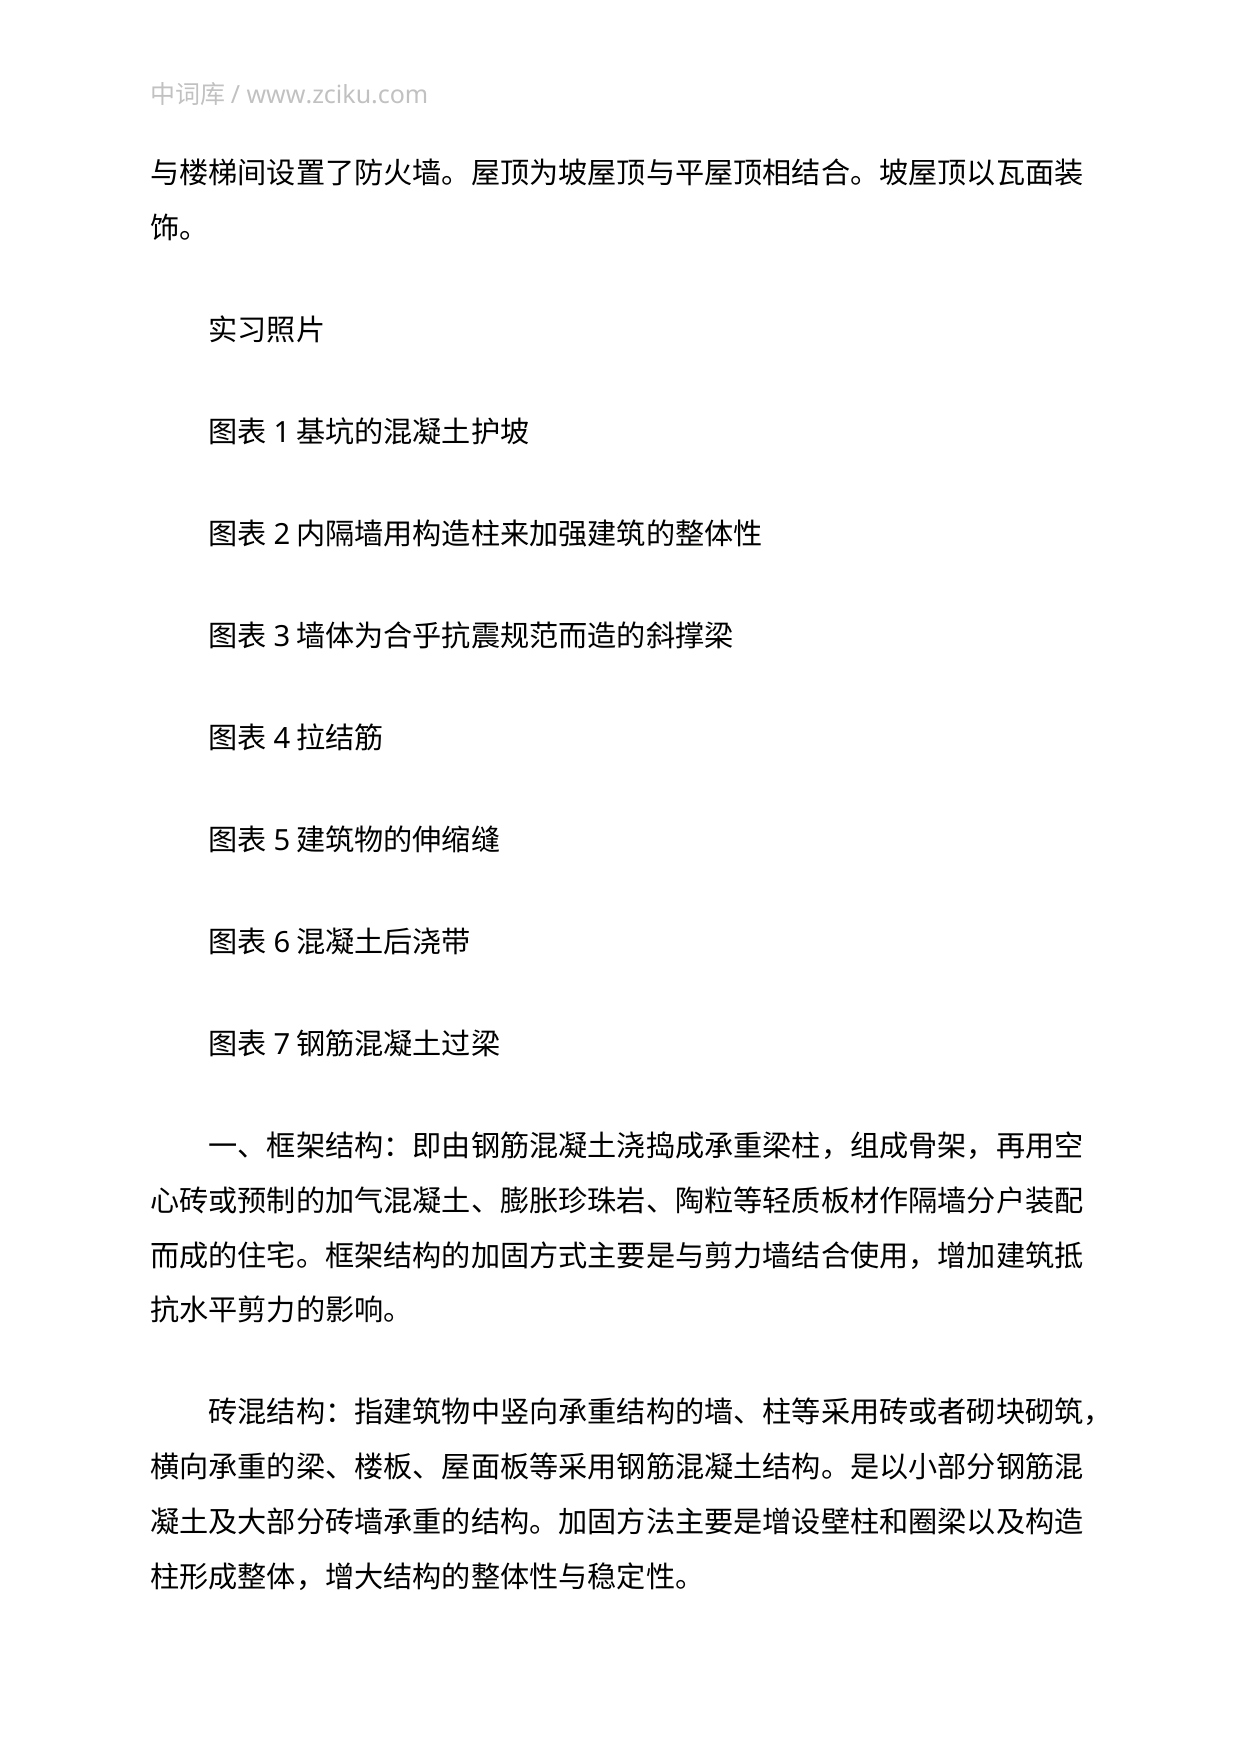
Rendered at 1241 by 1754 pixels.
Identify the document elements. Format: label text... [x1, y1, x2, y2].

text 砖混结构：指建筑物中竖向承重结构的墙、柱等采用砖或者砌块砌筑，横向承重的梁、楼板、屋面板等采用钢筋混凝土结构。是以小部分钢筋混凝土及大部分砖墙承重的结构。加固方法主要是增设壁柱和圈梁以及构造柱形成整体，增大结构的整体性与稳定性。 [150, 1389, 1090, 1596]
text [150, 150, 1090, 247]
text 图表 1基坑的混凝土护坡 [150, 408, 1090, 451]
text 图表 3墙体为合乎抗震规范而造的斜撑梁 [150, 612, 1090, 655]
text 图表 7钢筋混凝土过梁 [150, 1020, 1090, 1063]
text 图表 2内隔墙用构造柱来加强建筑的整体性 [150, 510, 1090, 553]
text 一、框架结构：即由钢筋混凝土浇捣成承重梁柱，组成骨架，再用空心砖或预制的加气混凝土、膨胀珍珠岩、陶粒等轻质板材作隔墙分户装配而成的住宅。框架结构的加固方式主要是与剪力墙结合使用，增加建筑抵抗水平剪力的影响。 [150, 1122, 1090, 1329]
text 图表 5建筑物的伸缩缝 [150, 816, 1090, 859]
text 图表 4拉结筋 [150, 714, 1090, 757]
text 实习照片 [150, 307, 1090, 349]
text 图表 6混凝土后浇带 [150, 918, 1090, 961]
